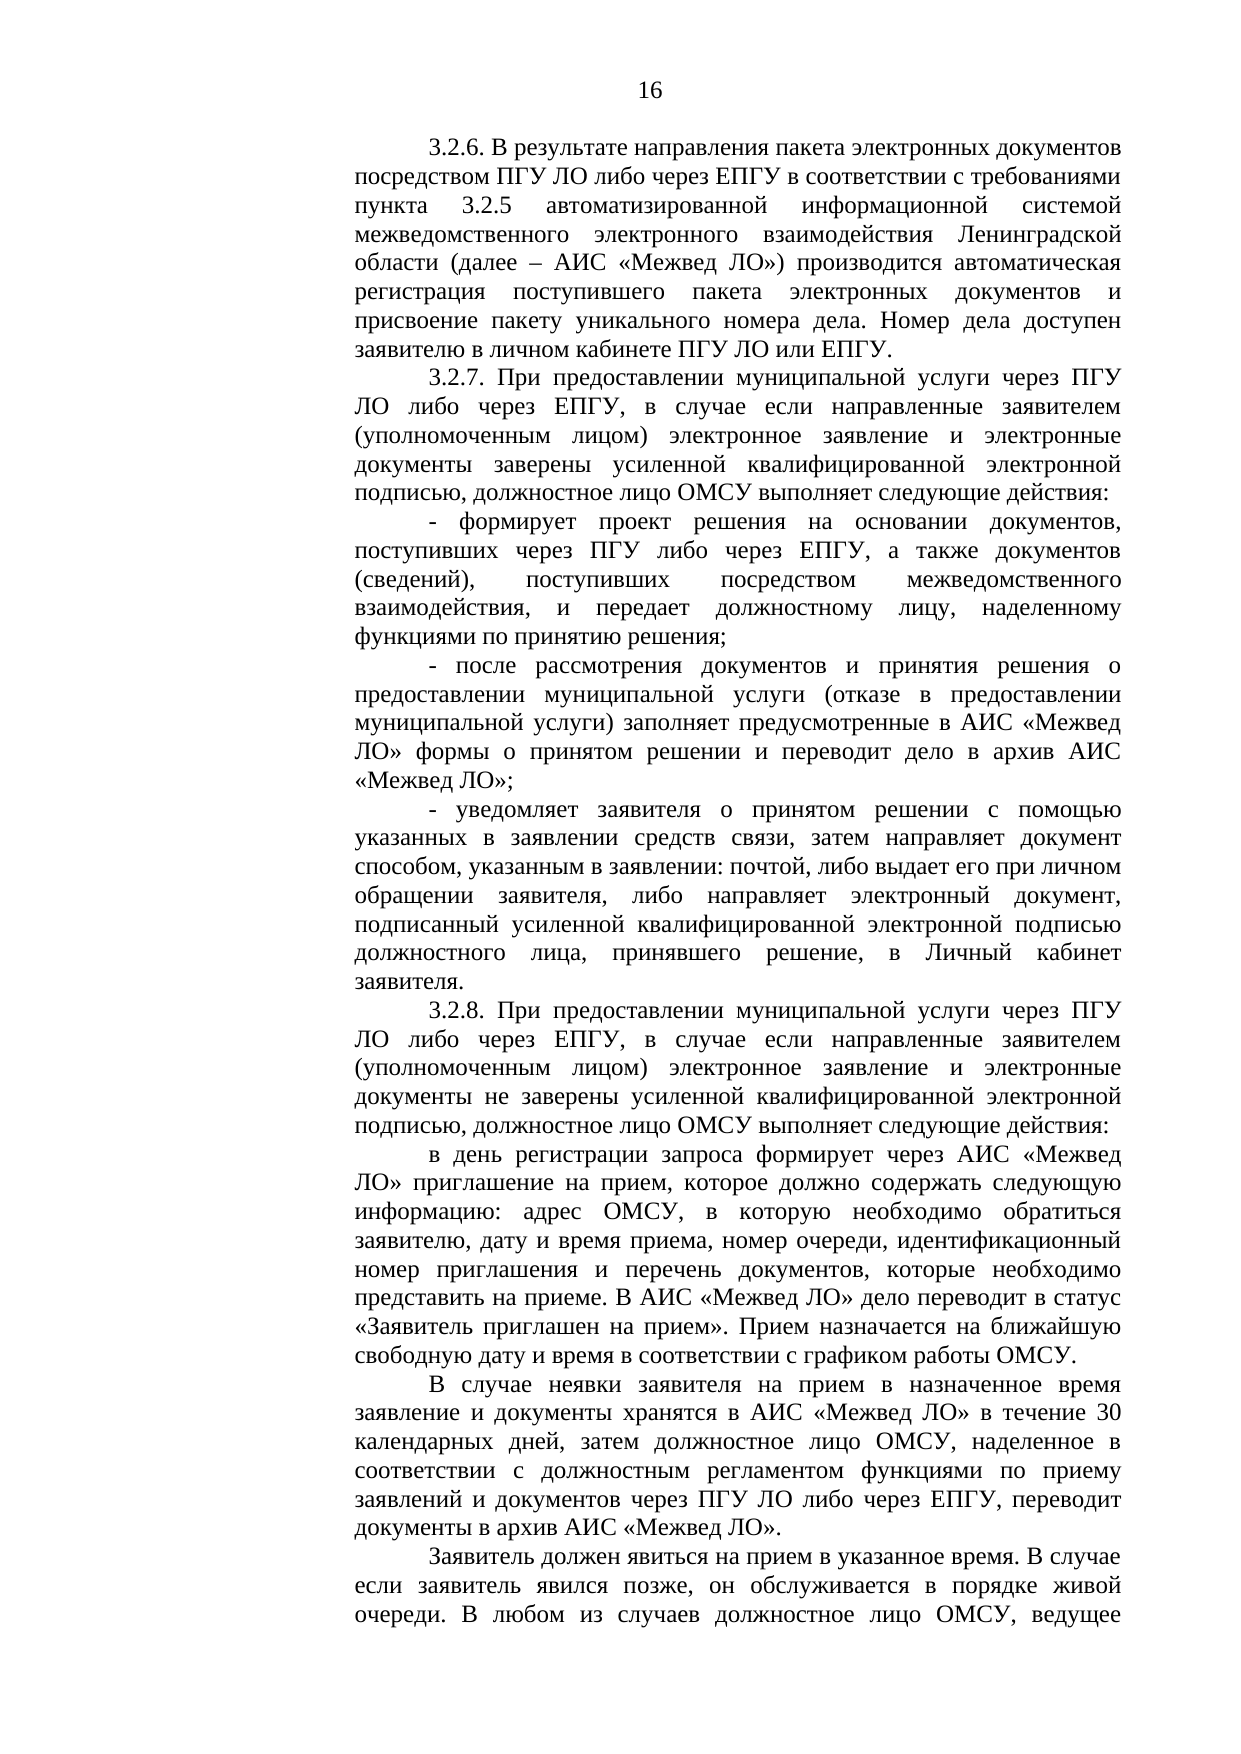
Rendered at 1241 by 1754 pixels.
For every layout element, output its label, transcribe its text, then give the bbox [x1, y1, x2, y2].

text - формирует проект решения на основании документов, поступивших через ПГУ либо через ЕПГУ, а также документов (сведений), поступивших посредством межведомственного взаимодействия, и передает должностному лицу, наделенному функциями по принятию решения; [354, 506, 1122, 650]
text - после рассмотрения документов и принятия решения о предоставлении муниципальной услуги (отказе в предоставлении муниципальной услуги) заполняет предусмотренные в АИС «Межвед ЛО» формы о принятом решении и переводит дело в архив АИС «Межвед ЛО»; [354, 650, 1122, 794]
text в день регистрации запроса формирует через АИС «Межвед ЛО» приглашение на прием, которое должно содержать следующую информацию: адрес ОМСУ, в которую необходимо обратиться заявителю, дату и время приема, номер очереди, идентификационный номер приглашения и перечень документов, которые необходимо представить на приеме. В АИС «Межвед ЛО» дело переводит в статус «Заявитель приглашен на прием». Прием назначается на ближайшую свободную дату и время в соответствии с графиком работы ОМСУ. [354, 1139, 1122, 1369]
text 3.2.7. При предоставлении муниципальной услуги через ПГУ ЛО либо через ЕПГУ, в случае если направленные заявителем (уполномоченным лицом) электронное заявление и электронные документы заверены усиленной квалифицированной электронной подписью, должностное лицо ОМСУ выполняет следующие действия: [354, 362, 1122, 506]
text 3.2.8. При предоставлении муниципальной услуги через ПГУ ЛО либо через ЕПГУ, в случае если направленные заявителем (уполномоченным лицом) электронное заявление и электронные документы не заверены усиленной квалифицированной электронной подписью, должностное лицо ОМСУ выполняет следующие действия: [354, 995, 1122, 1139]
text 3.2.6. В результате направления пакета электронных документов посредством ПГУ ЛО либо через ЕПГУ в соответствии с требованиями пункта 3.2.5 автоматизированной информационной системой межведомственного электронного взаимодействия Ленинградской области (далее – АИС «Межвед ЛО») производится автоматическая регистрация поступившего пакета электронных документов и присвоение пакету уникального номера дела. Номер дела доступен заявителю в личном кабинете ПГУ ЛО или ЕПГУ. [354, 132, 1122, 362]
text В случае неявки заявителя на прием в назначенное время заявление и документы хранятся в АИС «Межвед ЛО» в течение 30 календарных дней, затем должностное лицо ОМСУ, наделенное в соответствии с должностным регламентом функциями по приему заявлений и документов через ПГУ ЛО либо через ЕПГУ, переводит документы в архив АИС «Межвед ЛО». [354, 1369, 1122, 1541]
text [354, 1541, 1122, 1627]
text - уведомляет заявителя о принятом решении с помощью указанных в заявлении средств связи, затем направляет документ способом, указанным в заявлении: почтой, либо выдает его при личном обращении заявителя, либо направляет электронный документ, подписанный усиленной квалифицированной электронной подписью должностного лица, принявшего решение, в Личный кабинет заявителя. [354, 794, 1122, 995]
